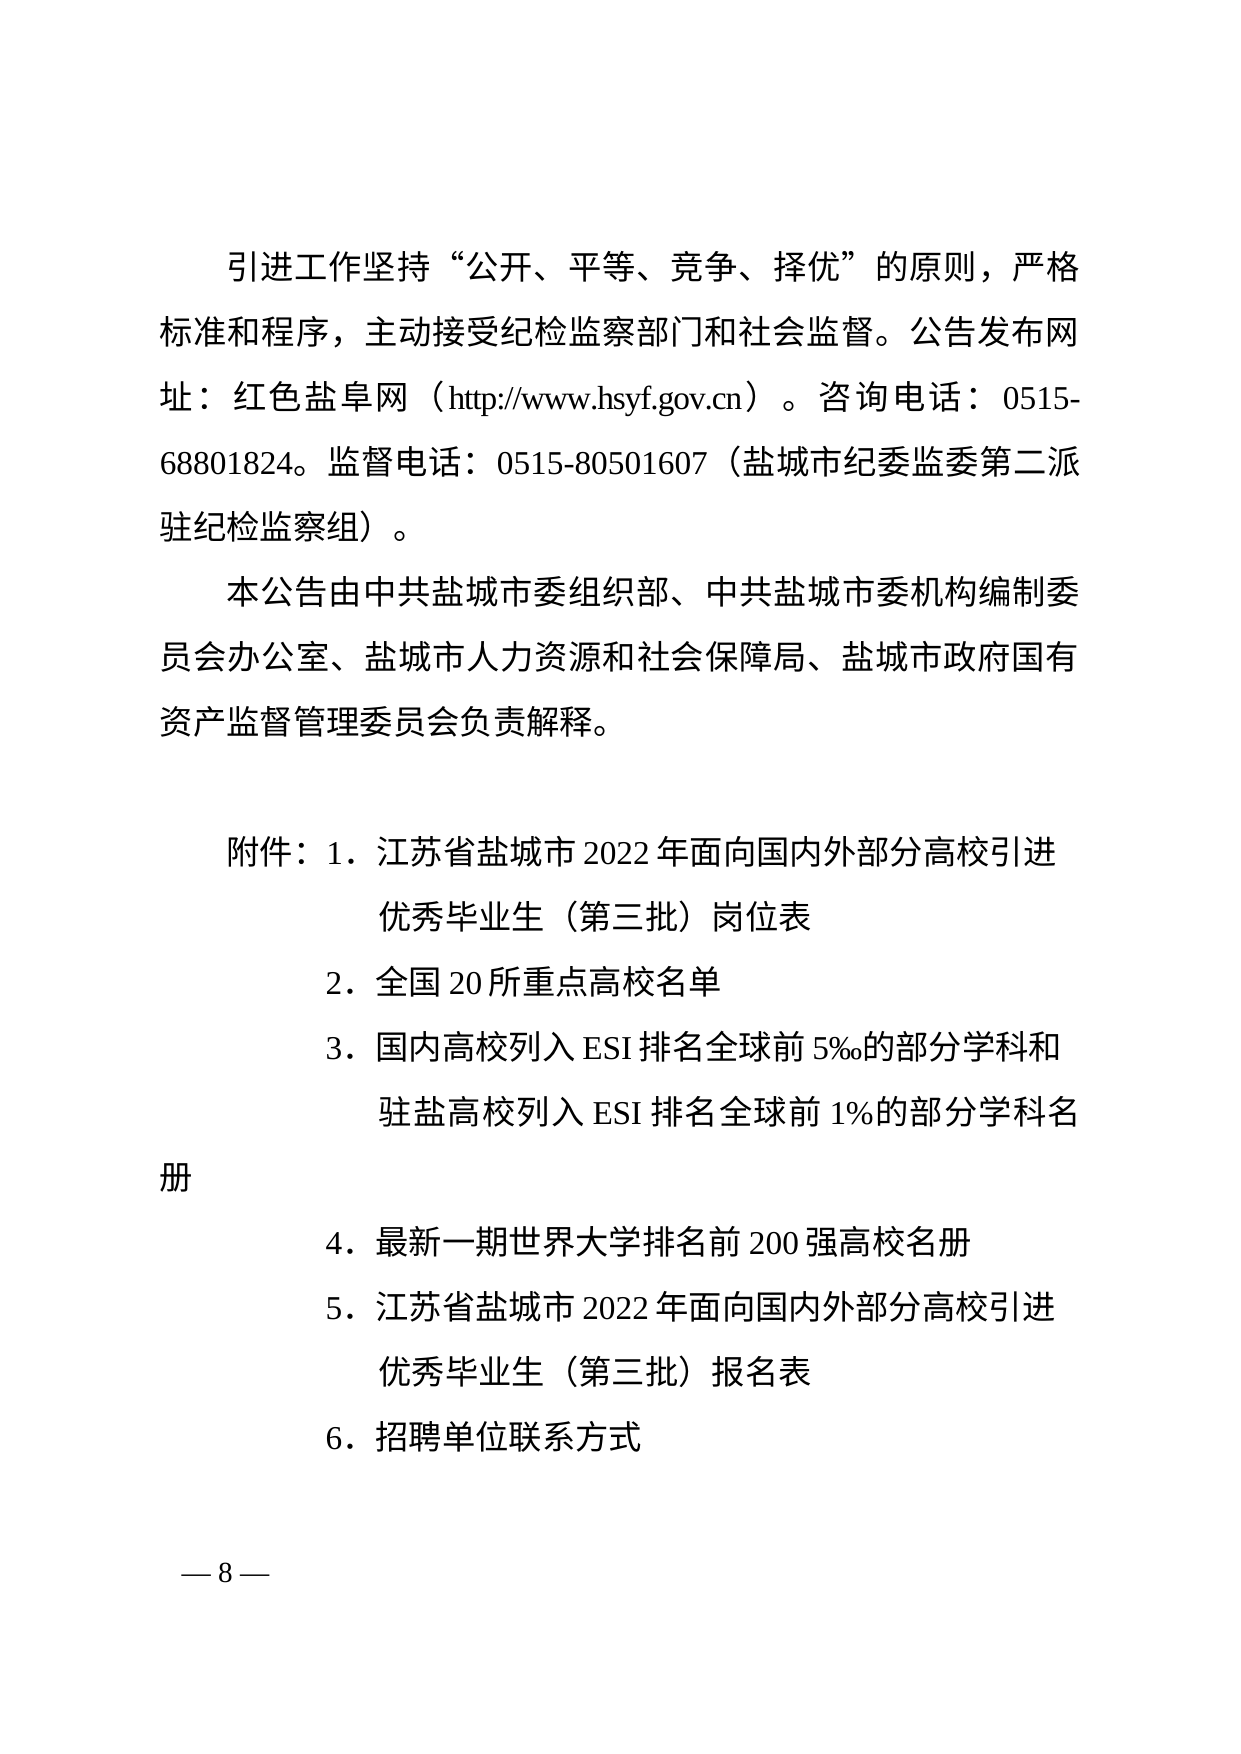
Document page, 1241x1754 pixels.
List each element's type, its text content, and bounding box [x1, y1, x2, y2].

text 5．江苏省盐城市2022年面向国内外部分高校引进 [159, 1273, 1081, 1338]
text 附件：1．江苏省盐城市2022年面向国内外部分高校引进 [159, 818, 1081, 883]
text 驻盐高校列入ESI排名全球前1%的部分学科名册 [159, 1078, 1081, 1208]
text 引进工作坚持“公开、平等、竞争、择优”的原则，严格标准和程序，主动接受纪检监察部门和社会监督。公告发布网址：红色盐阜网（http://www.hsyf.gov.cn）。咨询电话：0515-68801824。监督电话：0515-80501607（盐城市纪委监委第二派驻纪检监察组）。 [159, 233, 1081, 558]
text 优秀毕业生（第三批）岗位表 [159, 883, 1081, 948]
text 3．国内高校列入ESI排名全球前5‰的部分学科和 [159, 1013, 1081, 1078]
text 2．全国20所重点高校名单 [159, 948, 1081, 1013]
text 本公告由中共盐城市委组织部、中共盐城市委机构编制委员会办公室、盐城市人力资源和社会保障局、盐城市政府国有资产监督管理委员会负责解释。 [159, 558, 1081, 753]
text 6．招聘单位联系方式 [159, 1403, 1081, 1468]
text 优秀毕业生（第三批）报名表 [159, 1338, 1081, 1403]
text 4．最新一期世界大学排名前200强高校名册 [159, 1208, 1081, 1273]
